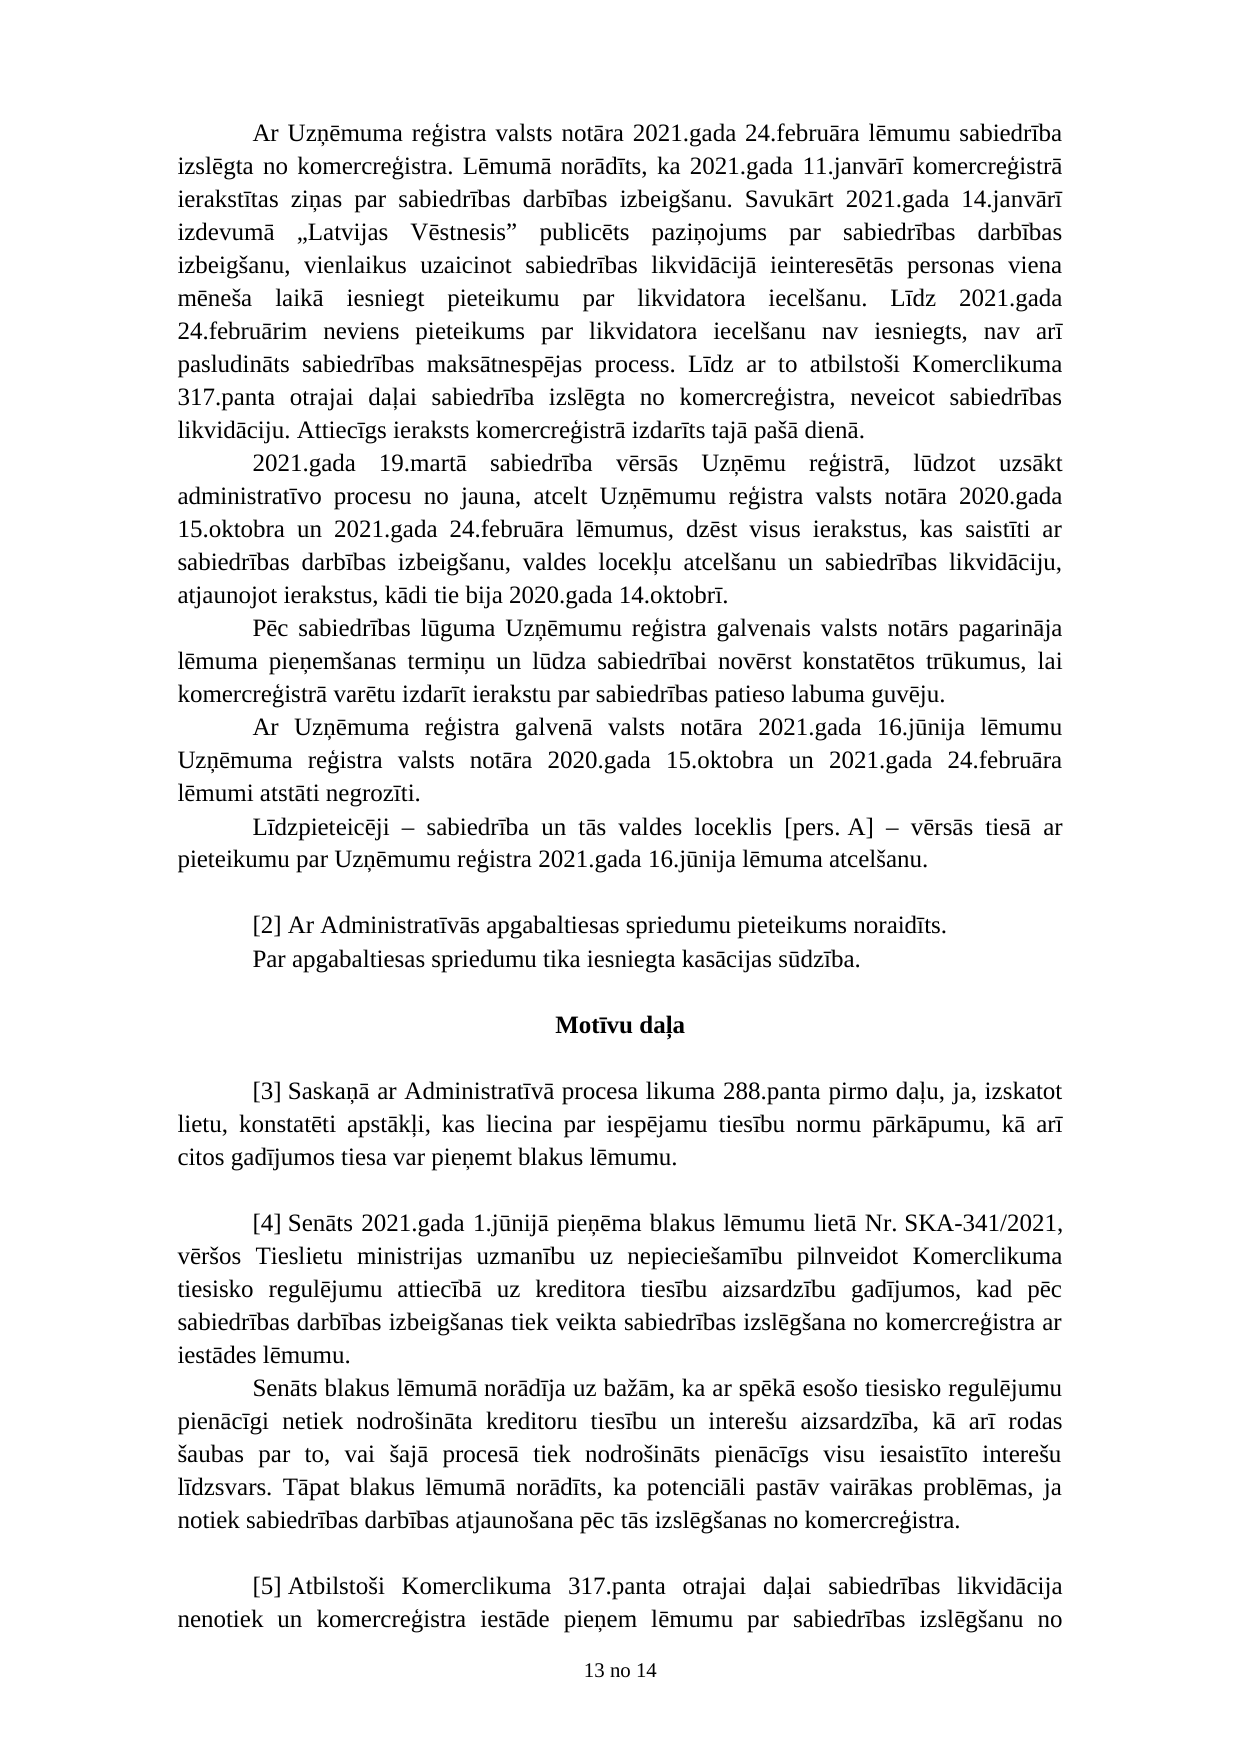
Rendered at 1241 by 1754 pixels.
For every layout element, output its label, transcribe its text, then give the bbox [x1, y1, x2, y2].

text Ar Uzņēmuma reģistra galvenā valsts notāra 2021.gada 16.jūnija lēmumu Uzņēmuma reģistra valsts notāra 2020.gada 15.oktobra un 2021.gada 24.februāra lēmumi atstāti negrozīti. [177, 712, 1063, 807]
text [4] Senāts 2021.gada 1.jūnijā pieņēma blakus lēmumu lietā Nr. SKA-341/2021, vēršos Tieslietu ministrijas uzmanību uz nepieciešamību pilnveidot Komerclikuma tiesisko regulējumu attiecībā uz kreditora tiesību aizsardzību gadījumos, kad pēc sabiedrības darbības izbeigšanas tiek veikta sabiedrības izslēgšana no komercreģistra ar iestādes lēmumu. [177, 1208, 1063, 1369]
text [177, 1571, 1063, 1633]
text [3] Saskaņā ar Administratīvā procesa likuma 288.panta pirmo daļu, ja, izskatot lietu, konstatēti apstākļi, kas liecina par iespējamu tiesību normu pārkāpumu, kā arī citos gadījumos tiesa var pieņemt blakus lēmumu. [177, 1076, 1063, 1171]
text Pēc sabiedrības lūguma Uzņēmumu reģistra galvenais valsts notārs pagarināja lēmuma pieņemšanas termiņu un lūdza sabiedrībai novērst konstatētos trūkumus, lai komercreģistrā varētu izdarīt ierakstu par sabiedrības patieso labuma guvēju. [177, 613, 1063, 708]
text [2] Ar Administratīvās apgabaltiesas spriedumu pieteikums noraidīts. [177, 911, 1063, 939]
text Senāts blakus lēmumā norādīja uz bažām, ka ar spēkā esošo tiesisko regulējumu pienācīgi netiek nodrošināta kreditoru tiesību un interešu aizsardzība, kā arī rodas šaubas par to, vai šajā procesā tiek nodrošināts pienācīgs visu iesaistīto interešu līdzsvars. Tāpat blakus lēmumā norādīts, ka potenciāli pastāv vairākas problēmas, ja notiek sabiedrības darbības atjaunošana pēc tās izslēgšanas no komercreģistra. [177, 1373, 1063, 1534]
text Motīvu daļa [177, 1010, 1063, 1038]
text Līdzpieteicēji – sabiedrība un tās valdes loceklis [pers. A] – vērsās tiesā ar pieteikumu par Uzņēmumu reģistra 2021.gada 16.jūnija lēmuma atcelšanu. [177, 812, 1063, 873]
text 2021.gada 19.martā sabiedrība vērsās Uzņēmu reģistrā, lūdzot uzsākt administratīvo procesu no jauna, atcelt Uzņēmumu reģistra valsts notāra 2020.gada 15.oktobra un 2021.gada 24.februāra lēmumus, dzēst visus ierakstus, kas saistīti ar sabiedrības darbības izbeigšanu, valdes locekļu atcelšanu un sabiedrības likvidāciju, atjaunojot ierakstus, kādi tie bija 2020.gada 14.oktobrī. [177, 448, 1063, 609]
text Par apgabaltiesas spriedumu tika iesniegta kasācijas sūdzība. [177, 944, 1063, 972]
text Ar Uzņēmuma reģistra valsts notāra 2021.gada 24.februāra lēmumu sabiedrība izslēgta no komercreģistra. Lēmumā norādīts, ka 2021.gada 11.janvārī komercreģistrā ierakstītas ziņas par sabiedrības darbības izbeigšanu. Savukārt 2021.gada 14.janvārī izdevumā „Latvijas Vēstnesis” publicēts paziņojums par sabiedrības darbības izbeigšanu, vienlaikus uzaicinot sabiedrības likvidācijā ieinteresētās personas viena mēneša laikā iesniegt pieteikumu par likvidatora iecelšanu. Līdz 2021.gada 24.februārim neviens pieteikums par likvidatora iecelšanu nav iesniegts, nav arī pasludināts sabiedrības maksātnespējas process. Līdz ar to atbilstoši Komerclikuma 317.panta otrajai daļai sabiedrība izslēgta no komercreģistra, neveicot sabiedrības likvidāciju. Attiecīgs ieraksts komercreģistrā izdarīts tajā pašā dienā. [177, 118, 1063, 444]
